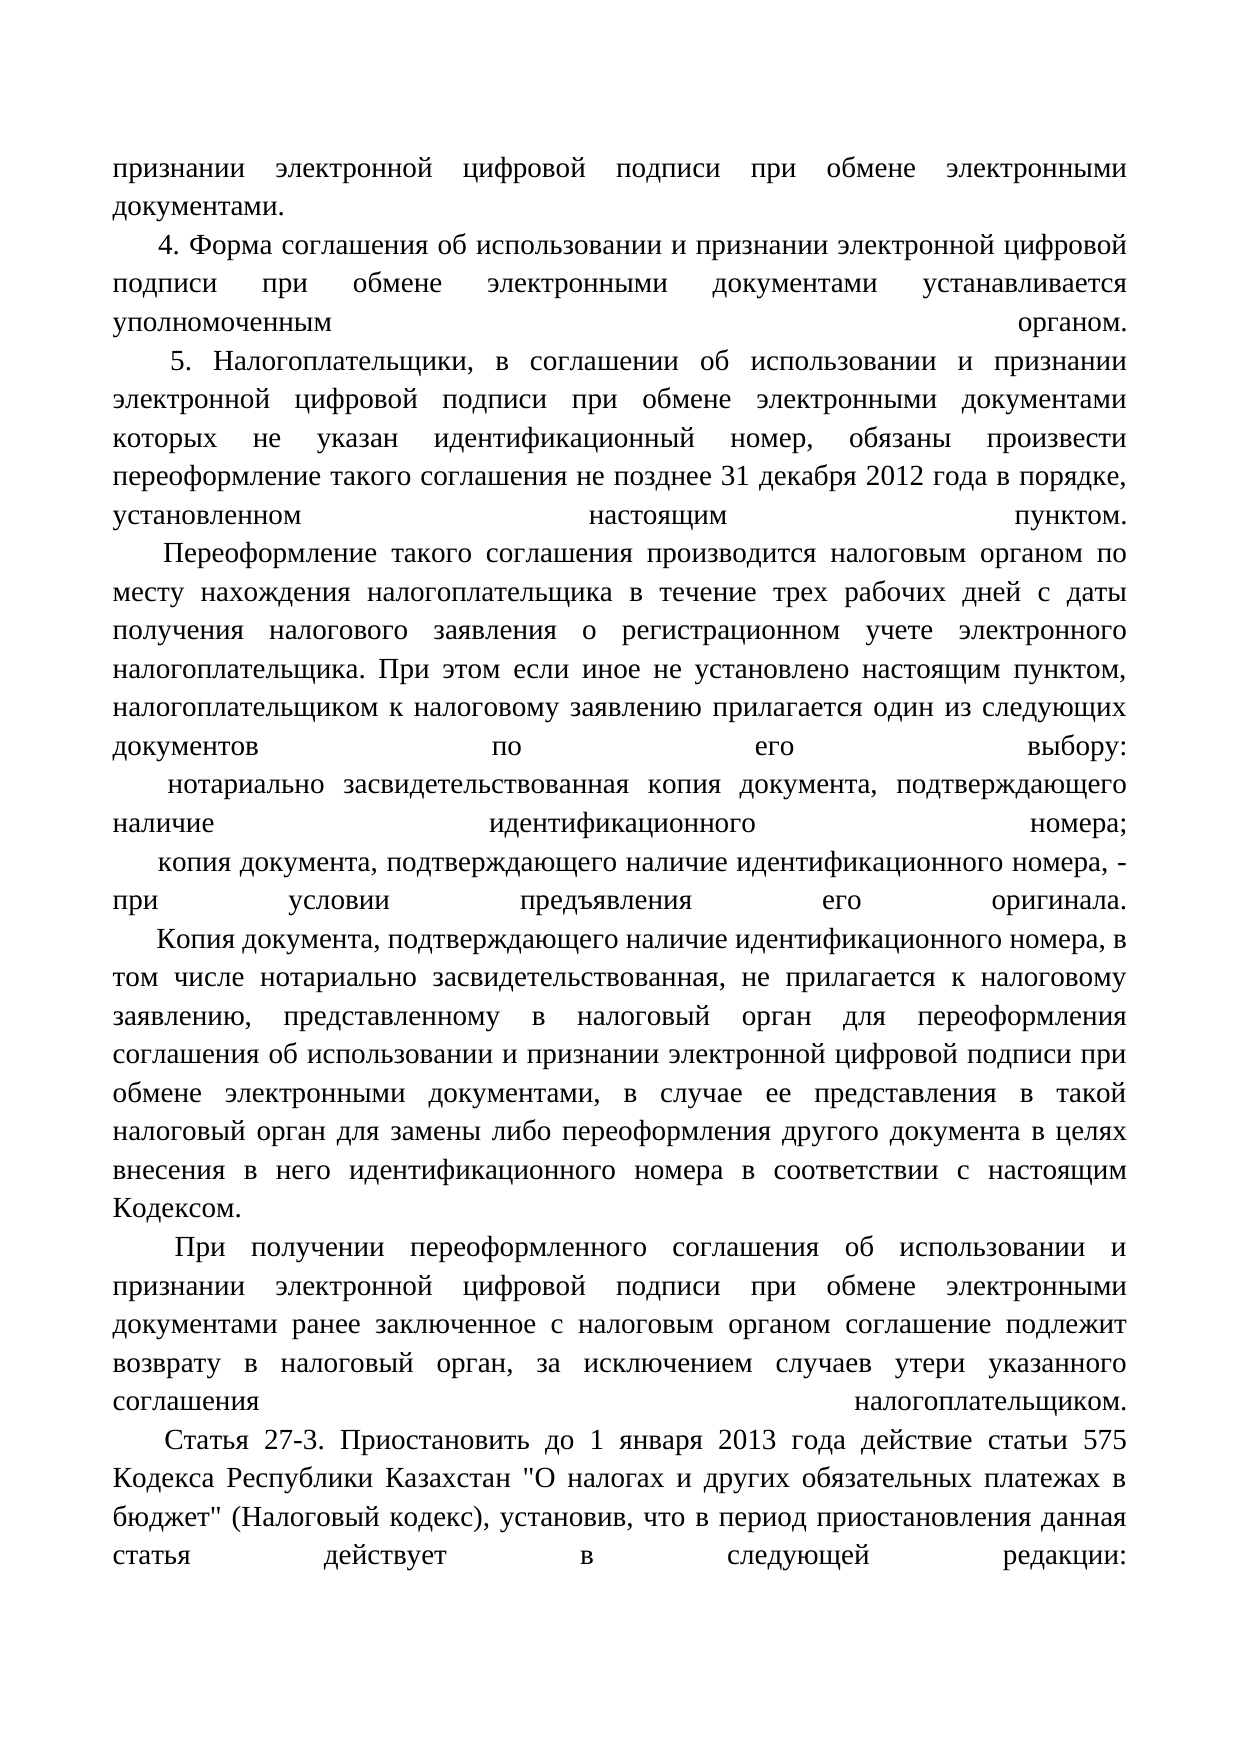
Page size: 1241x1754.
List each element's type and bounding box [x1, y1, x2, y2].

text [112, 150, 1128, 1571]
